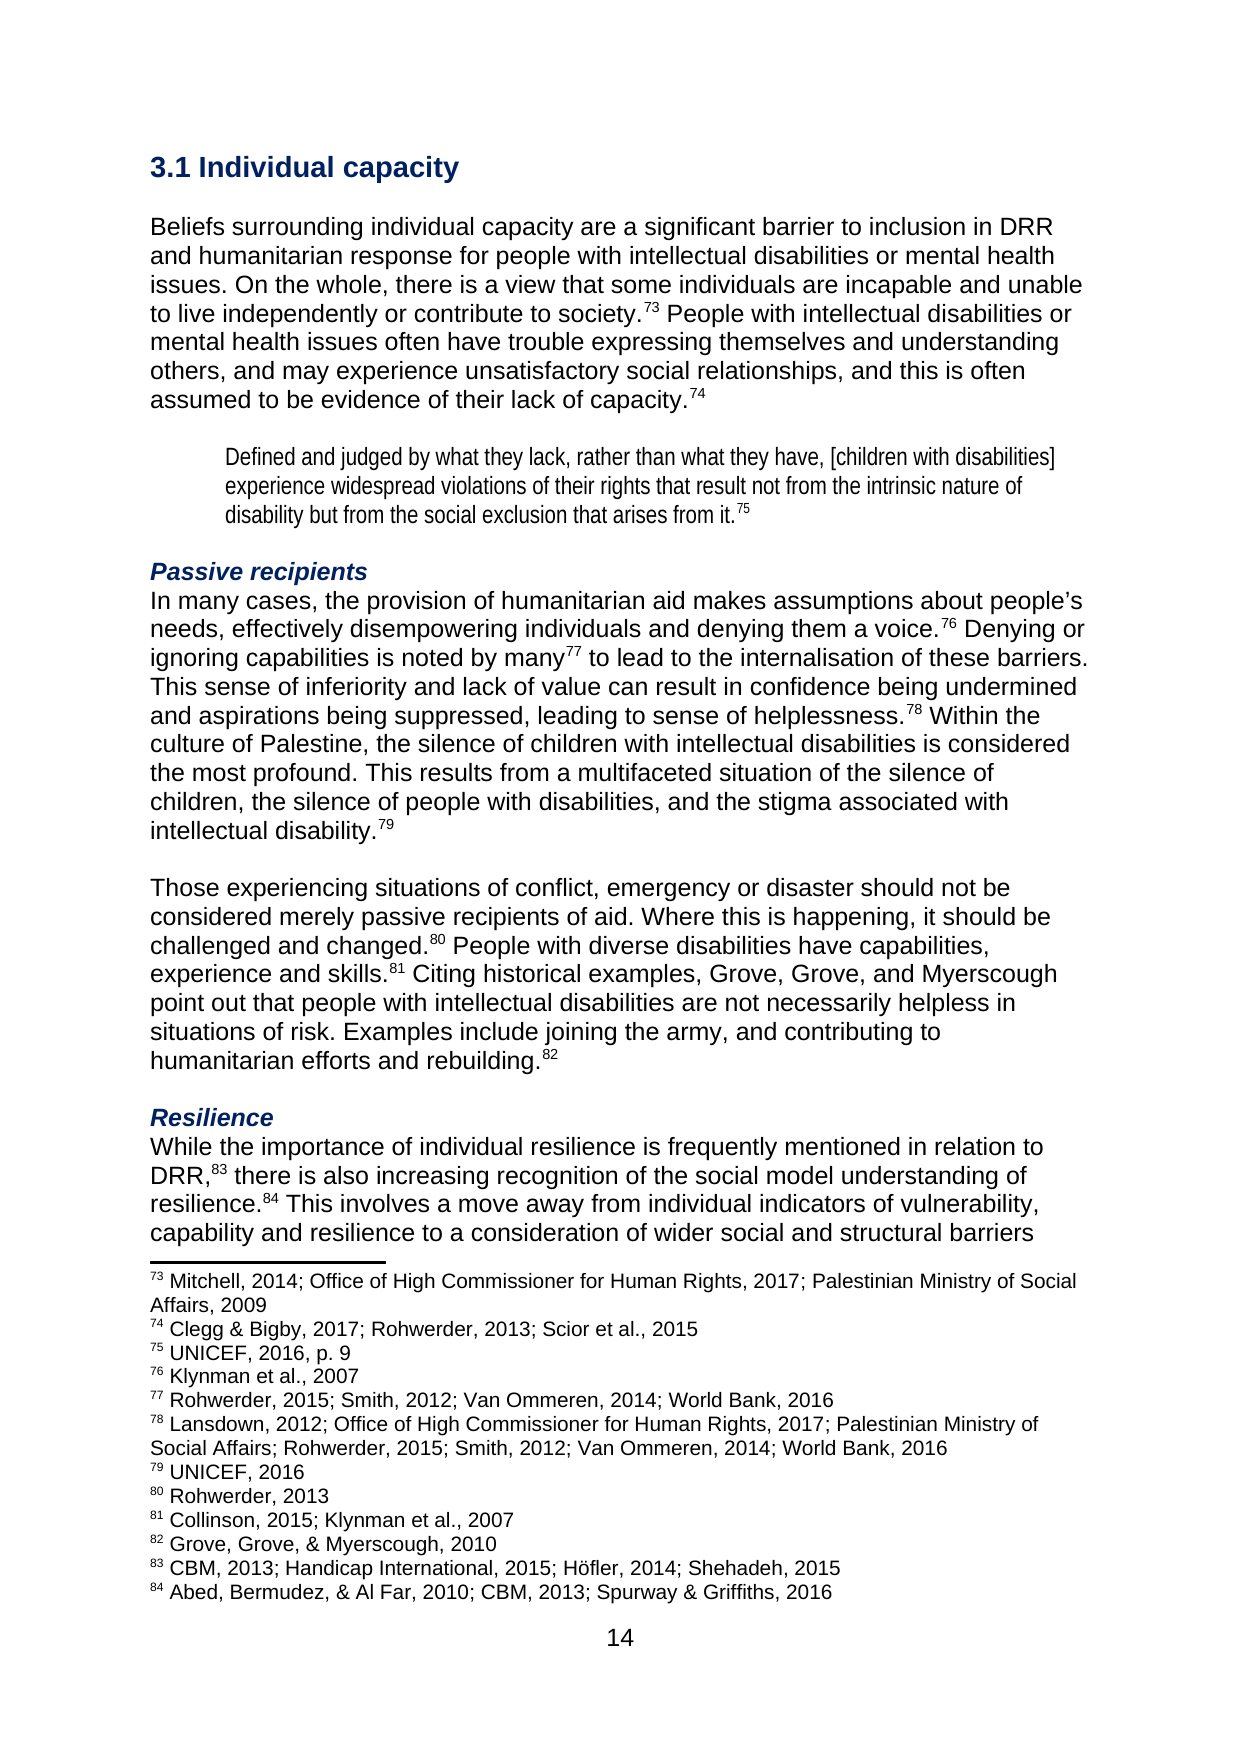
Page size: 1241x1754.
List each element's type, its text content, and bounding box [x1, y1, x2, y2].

text Those experiencing situations of conflict, emergency or disaster should not be considered merely passive recipients of aid. Where this is happening, it should be challenged and changed. People with diverse disabilities have capabilities, experience and skills. Citing historical examples, Grove, Grove, and Myerscough point out that people with intellectual disabilities are not necessarily helpless in situations of risk. Examples include joining the army, and contributing to humanitarian efforts and rebuilding. [150, 873, 1090, 1074]
text Beliefs surrounding individual capacity are a significant barrier to inclusion in DRR and humanitarian response for people with intellectual disabilities or mental health issues. On the whole, there is a view that some individuals are incapable and unable to live independently or contribute to society. People with intellectual disabilities or mental health issues often have trouble expressing themselves and understanding others, and may experience unsatisfactory social relationships, and this is often assumed to be evidence of their lack of capacity. [150, 212, 1090, 413]
subtitle 3.1 Individual capacity [150, 150, 1090, 183]
text Defined and judged by what they lack, rather than what they have, [children with disabilities] experience widespread violations of their rights that result not from the intrinsic nature of disability but from the social exclusion that arises from it. [225, 442, 1090, 528]
subtitle Passive recipients [150, 557, 1090, 586]
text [150, 1132, 1090, 1247]
text In many cases, the provision of humanitarian aid makes assumptions about people’s needs, effectively disempowering individuals and denying them a voice. Denying or ignoring capabilities is noted by many to lead to the internalisation of these barriers. This sense of inferiority and lack of value can result in confidence being undermined and aspirations being suppressed, leading to sense of helplessness. Within the culture of Palestine, the silence of children with intellectual disabilities is considered the most profound. This results from a multifaceted situation of the silence of children, the silence of people with disabilities, and the stigma associated with intellectual disability. [150, 586, 1090, 844]
subtitle Resilience [150, 1103, 1090, 1132]
